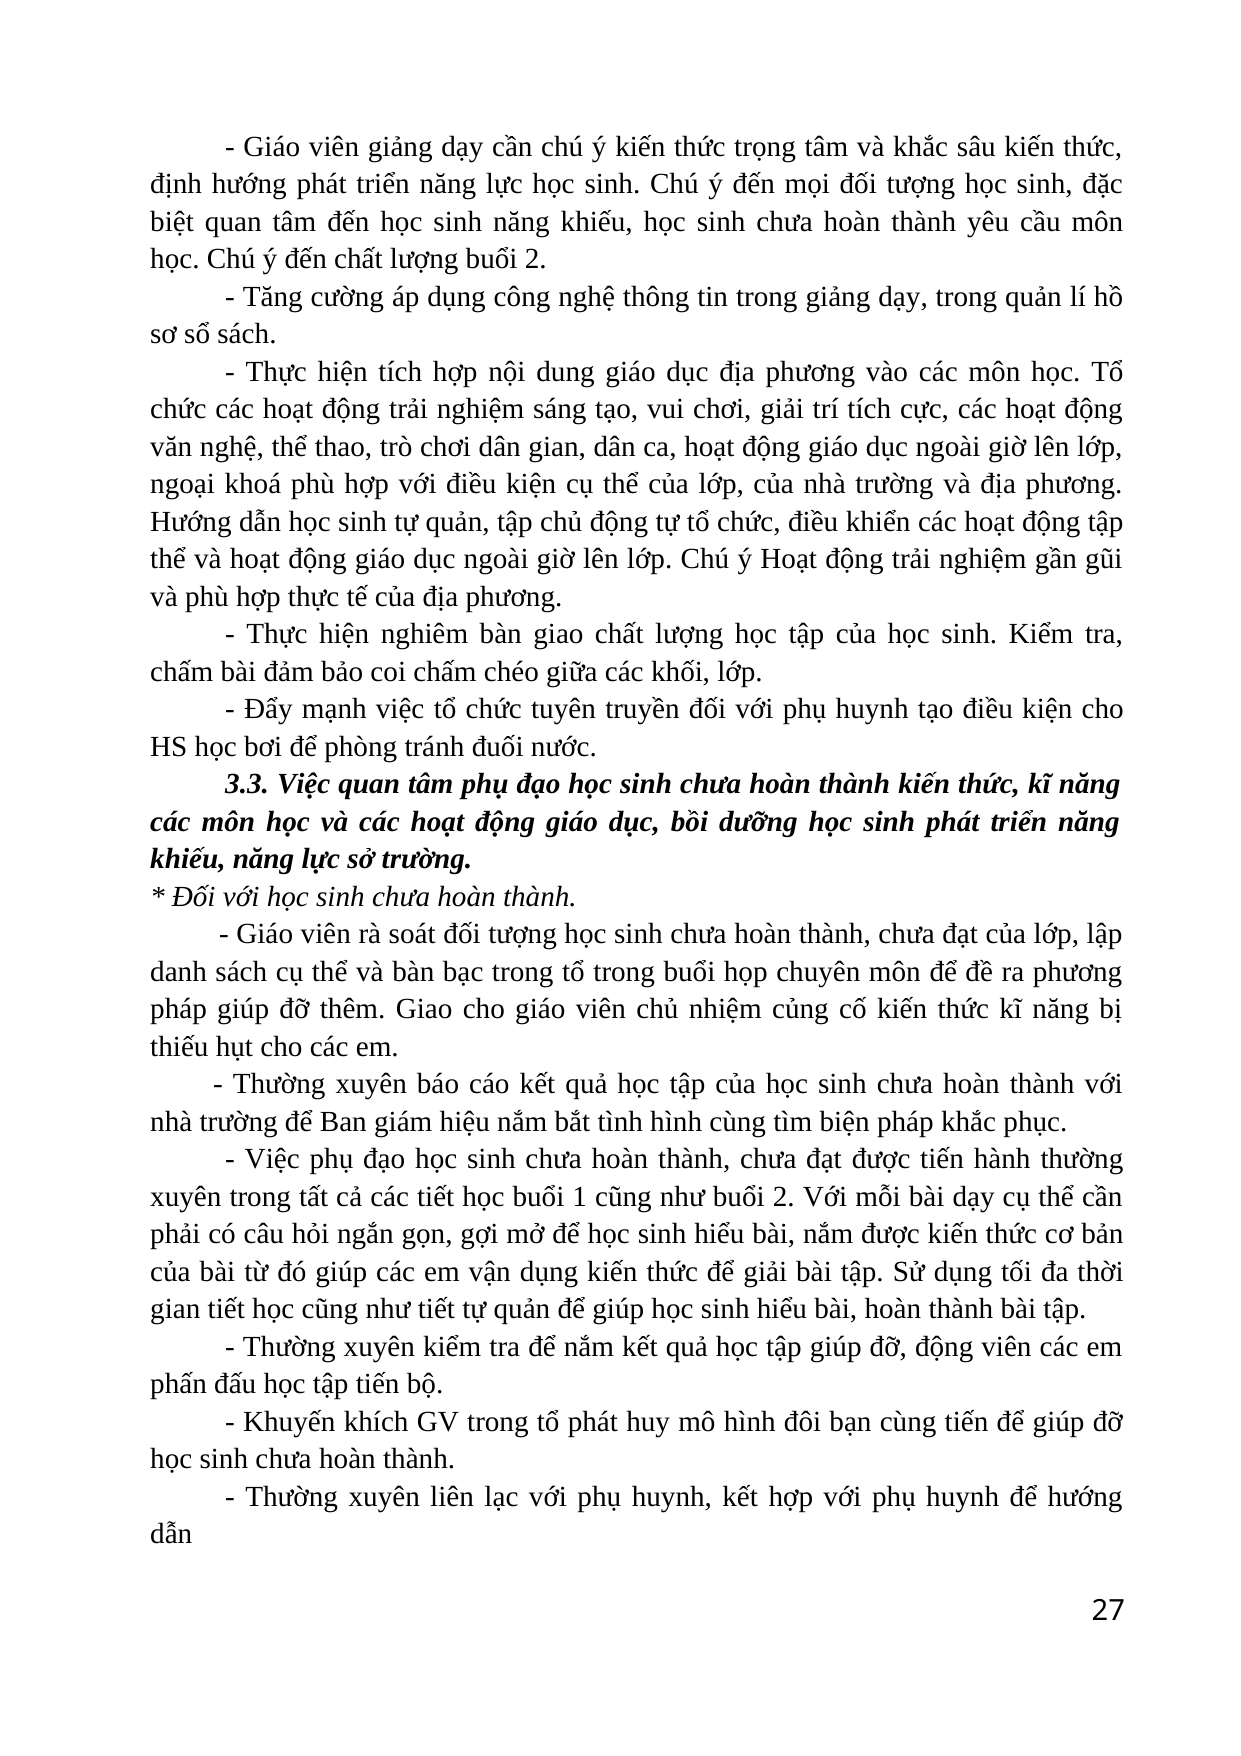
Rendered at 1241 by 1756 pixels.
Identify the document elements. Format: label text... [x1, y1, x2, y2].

text - Tăng cường áp dụng công nghệ thông tin trong giảng dạy, trong quản lí hồ sơ sổ sách. [150, 275, 1124, 350]
text 3.3. Việc quan tâm phụ đạo học sinh chưa hoàn thành kiến thức, kĩ năng các môn học và các hoạt động giáo dục, bồi dưỡng học sinh phát triển năng khiếu, năng lực sở trường. [150, 762, 1124, 875]
text - Thường xuyên kiểm tra để nắm kết quả học tập giúp đỡ, động viên các em phấn đấu học tập tiến bộ. [150, 1325, 1124, 1400]
text - Giáo viên giảng dạy cần chú ý kiến thức trọng tâm và khắc sâu kiến thức, định hướng phát triển năng lực học sinh. Chú ý đến mọi đối tượng học sinh, đặc biệt quan tâm đến học sinh năng khiếu, học sinh chưa hoàn thành yêu cầu môn học. Chú ý đến chất lượng buổi 2. [150, 125, 1124, 275]
text - Giáo viên rà soát đối tượng học sinh chưa hoàn thành, chưa đạt của lớp, lập danh sách cụ thể và bàn bạc trong tổ trong buổi họp chuyên môn để đề ra phương pháp giúp đỡ thêm. Giao cho giáo viên chủ nhiệm củng cố kiến thức kĩ năng bị thiếu hụt cho các em. [150, 912, 1124, 1062]
text - Thường xuyên báo cáo kết quả học tập của học sinh chưa hoàn thành với nhà trường để Ban giám hiệu nắm bắt tình hình cùng tìm biện pháp khắc phục. [150, 1062, 1124, 1137]
text - Đẩy mạnh việc tổ chức tuyên truyền đối với phụ huynh tạo điều kiện cho HS học bơi để phòng tránh đuối nước. [150, 687, 1124, 762]
text - Thường xuyên liên lạc với phụ huynh, kết hợp với phụ huynh để hướng dẫn [150, 1475, 1124, 1550]
text - Thực hiện tích hợp nội dung giáo dục địa phương vào các môn học. Tổ chức các hoạt động trải nghiệm sáng tạo, vui chơi, giải trí tích cực, các hoạt động văn nghệ, thể thao, trò chơi dân gian, dân ca, hoạt động giáo dục ngoài giờ lên lớp, ngoại khoá phù hợp với điều kiện cụ thể của lớp, của nhà trường và địa phương. Hướng dẫn học sinh tự quản, tập chủ động tự tổ chức, điều khiển các hoạt động tập thể và hoạt động giáo dục ngoài giờ lên lớp. Chú ý Hoạt động trải nghiệm gần gũi và phù hợp thực tế của địa phương. [150, 350, 1124, 612]
text * Đối với học sinh chưa hoàn thành. [150, 875, 1124, 912]
text - Thực hiện nghiêm bàn giao chất lượng học tập của học sinh. Kiểm tra, chấm bài đảm bảo coi chấm chéo giữa các khối, lớp. [150, 612, 1124, 687]
text - Khuyến khích GV trong tổ phát huy mô hình đôi bạn cùng tiến để giúp đỡ học sinh chưa hoàn thành. [150, 1400, 1124, 1475]
text - Việc phụ đạo học sinh chưa hoàn thành, chưa đạt được tiến hành thường xuyên trong tất cả các tiết học buổi 1 cũng như buổi 2. Với mỗi bài dạy cụ thể cần phải có câu hỏi ngắn gọn, gợi mở để học sinh hiểu bài, nắm được kiến thức cơ bản của bài từ đó giúp các em vận dụng kiến thức để giải bài tập. Sử dụng tối đa thời gian tiết học cũng như tiết tự quản để giúp học sinh hiểu bài, hoàn thành bài tập. [150, 1137, 1124, 1325]
